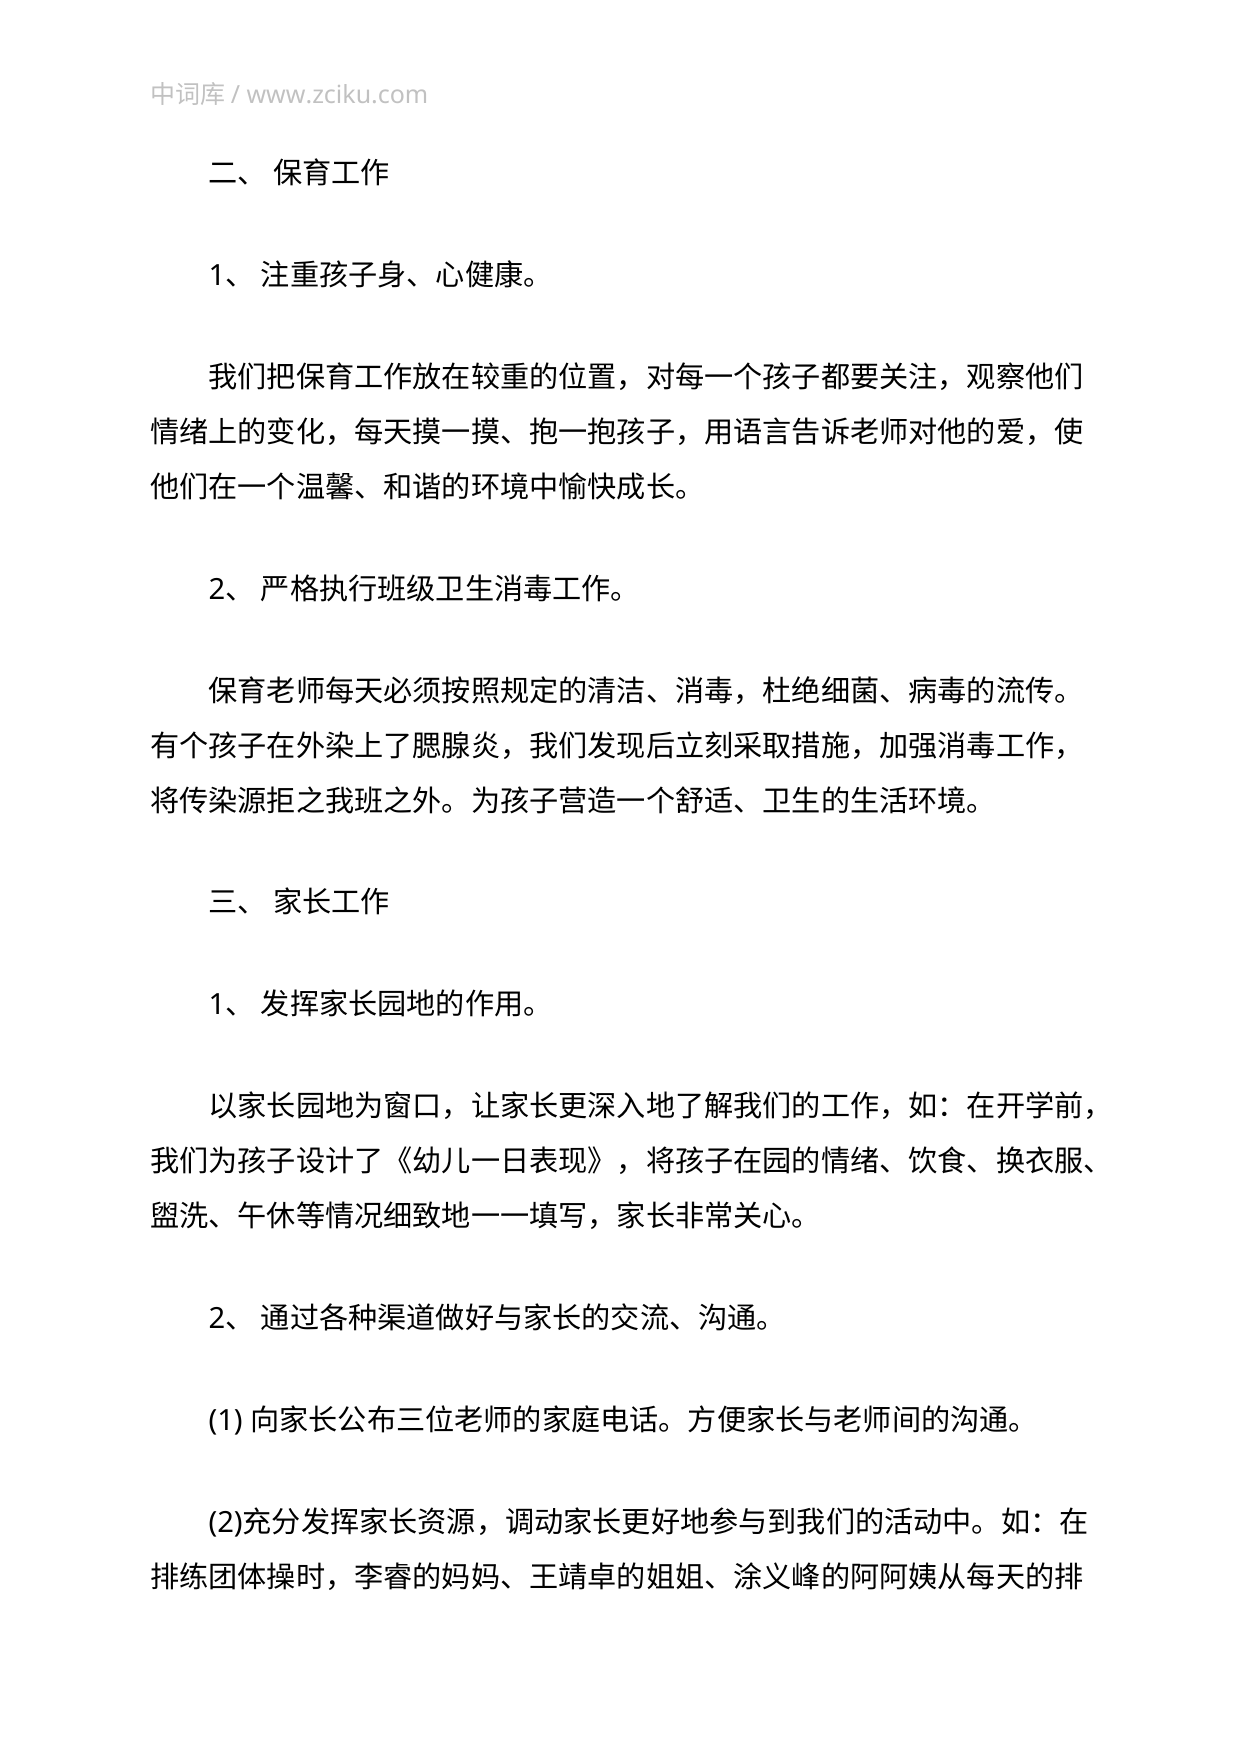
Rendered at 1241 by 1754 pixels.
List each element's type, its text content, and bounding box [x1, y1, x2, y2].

text 以家长园地为窗口，让家长更深入地了解我们的工作，如：在开学前，我们为孩子设计了《幼儿一日表现》，将孩子在园的情绪、饮食、换衣服、盥洗、午休等情况细致地一一填写，家长非常关心。 [150, 1083, 1090, 1235]
text 1、 注重孩子身、心健康。 [150, 252, 1090, 294]
text 三、 家长工作 [150, 879, 1090, 921]
text 2、 严格执行班级卫生消毒工作。 [150, 565, 1090, 608]
text 我们把保育工作放在较重的位置，对每一个孩子都要关注，观察他们情绪上的变化，每天摸一摸、抱一抱孩子，用语言告诉老师对他的爱，使他们在一个温馨、和谐的环境中愉快成长。 [150, 354, 1090, 506]
text 1、 发挥家长园地的作用。 [150, 981, 1090, 1023]
text 2、 通过各种渠道做好与家长的交流、沟通。 [150, 1294, 1090, 1337]
text 保育老师每天必须按照规定的清洁、消毒，杜绝细菌、病毒的流传。有个孩子在外染上了腮腺炎，我们发现后立刻采取措施，加强消毒工作，将传染源拒之我班之外。为孩子营造一个舒适、卫生的生活环境。 [150, 667, 1090, 819]
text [150, 1498, 1090, 1595]
text (1) 向家长公布三位老师的家庭电话。方便家长与老师间的沟通。 [150, 1396, 1090, 1438]
text 二、 保育工作 [150, 150, 1090, 192]
